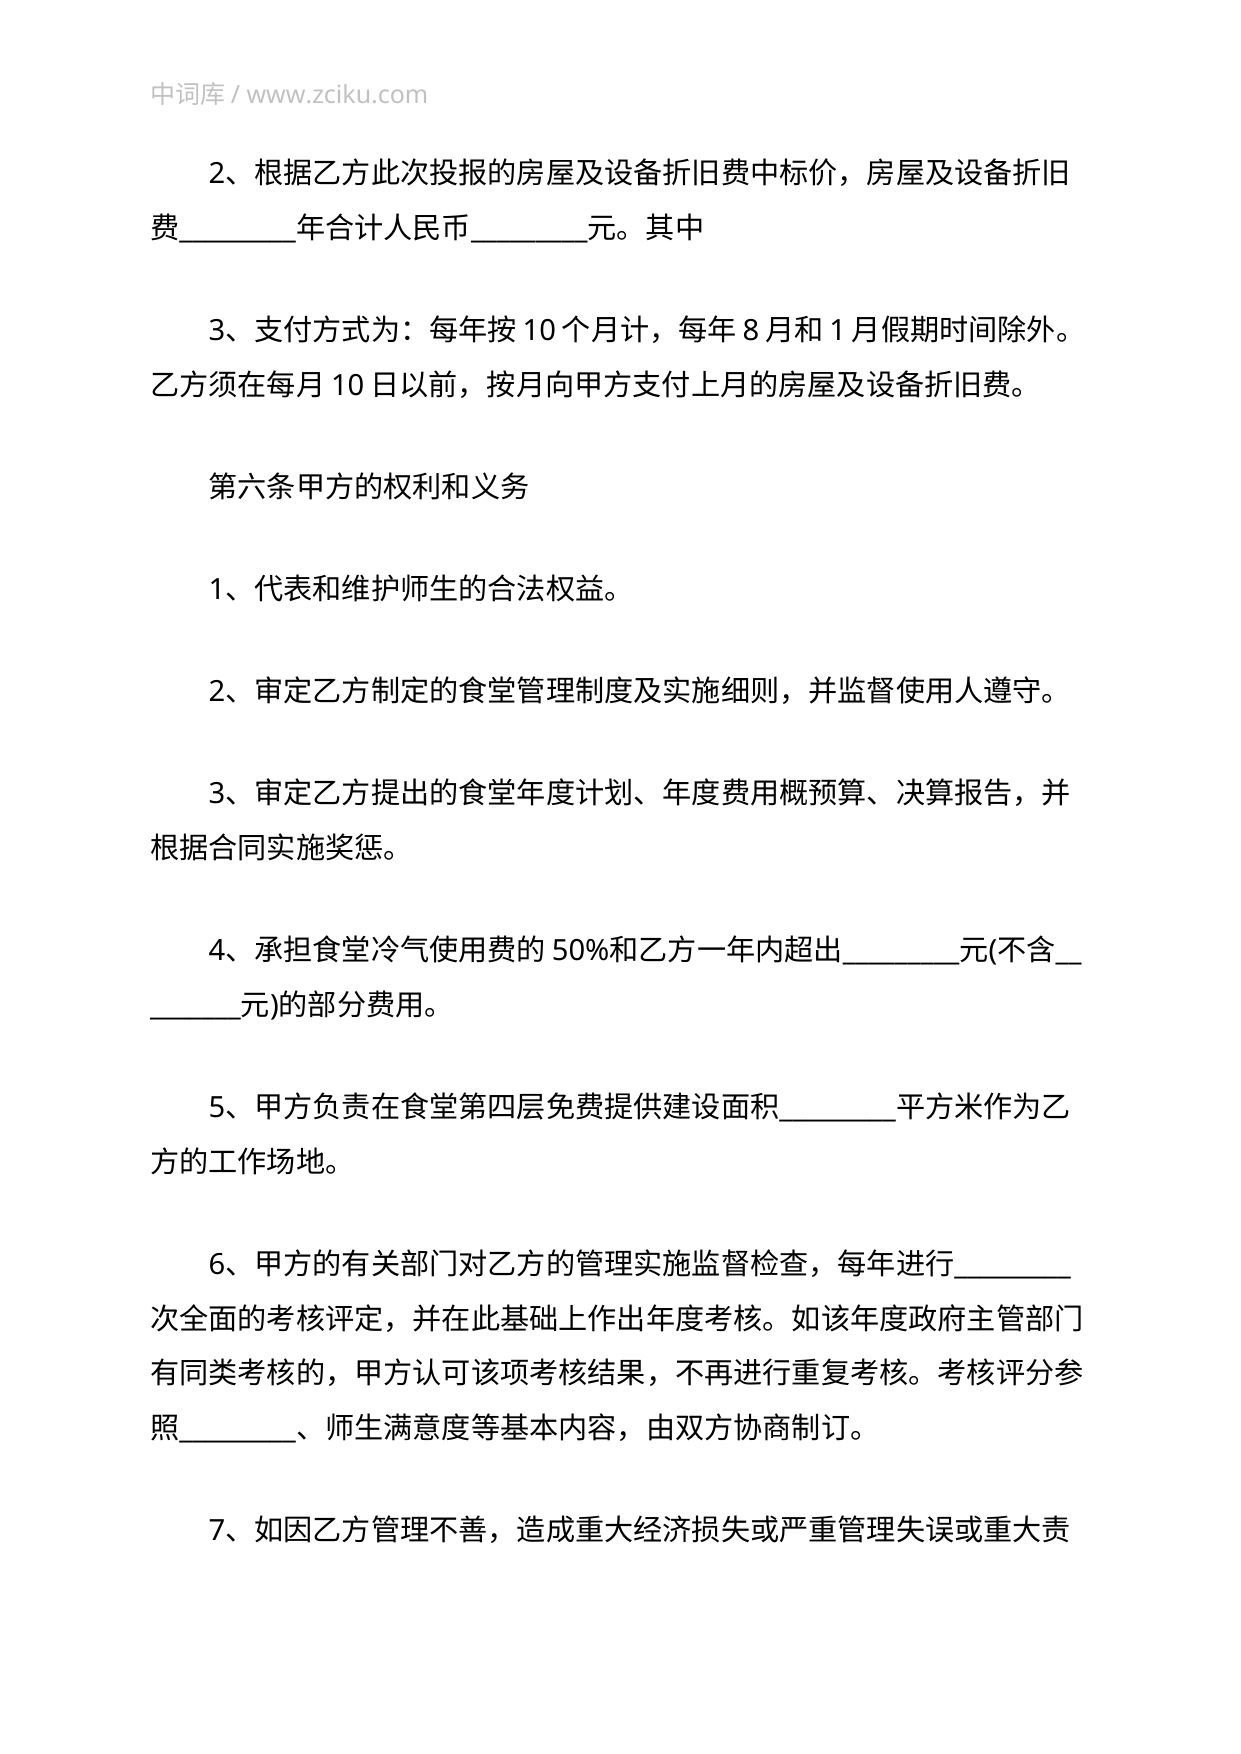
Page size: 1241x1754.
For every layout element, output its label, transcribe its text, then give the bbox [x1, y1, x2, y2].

text 4、承担食堂冷气使用费的50%和乙方一年内超出_________元(不含_________元)的部分费用。 [150, 926, 1090, 1024]
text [150, 1507, 1090, 1549]
text 3、支付方式为：每年按10个月计，每年8月和1月假期时间除外。乙方须在每月10日以前，按月向甲方支付上月的房屋及设备折旧费。 [150, 307, 1090, 404]
text 2、审定乙方制定的食堂管理制度及实施细则，并监督使用人遵守。 [150, 668, 1090, 710]
text 第六条甲方的权利和义务 [150, 464, 1090, 506]
text 1、代表和维护师生的合法权益。 [150, 566, 1090, 608]
text 3、审定乙方提出的食堂年度计划、年度费用概预算、决算报告，并根据合同实施奖惩。 [150, 770, 1090, 867]
text 5、甲方负责在食堂第四层免费提供建设面积_________平方米作为乙方的工作场地。 [150, 1083, 1090, 1181]
text 2、根据乙方此次投报的房屋及设备折旧费中标价，房屋及设备折旧费_________年合计人民币_________元。其中 [150, 150, 1090, 247]
text 6、甲方的有关部门对乙方的管理实施监督检查，每年进行_________次全面的考核评定，并在此基础上作出年度考核。如该年度政府主管部门有同类考核的，甲方认可该项考核结果，不再进行重复考核。考核评分参照_________、师生满意度等基本内容，由双方协商制订。 [150, 1240, 1090, 1447]
